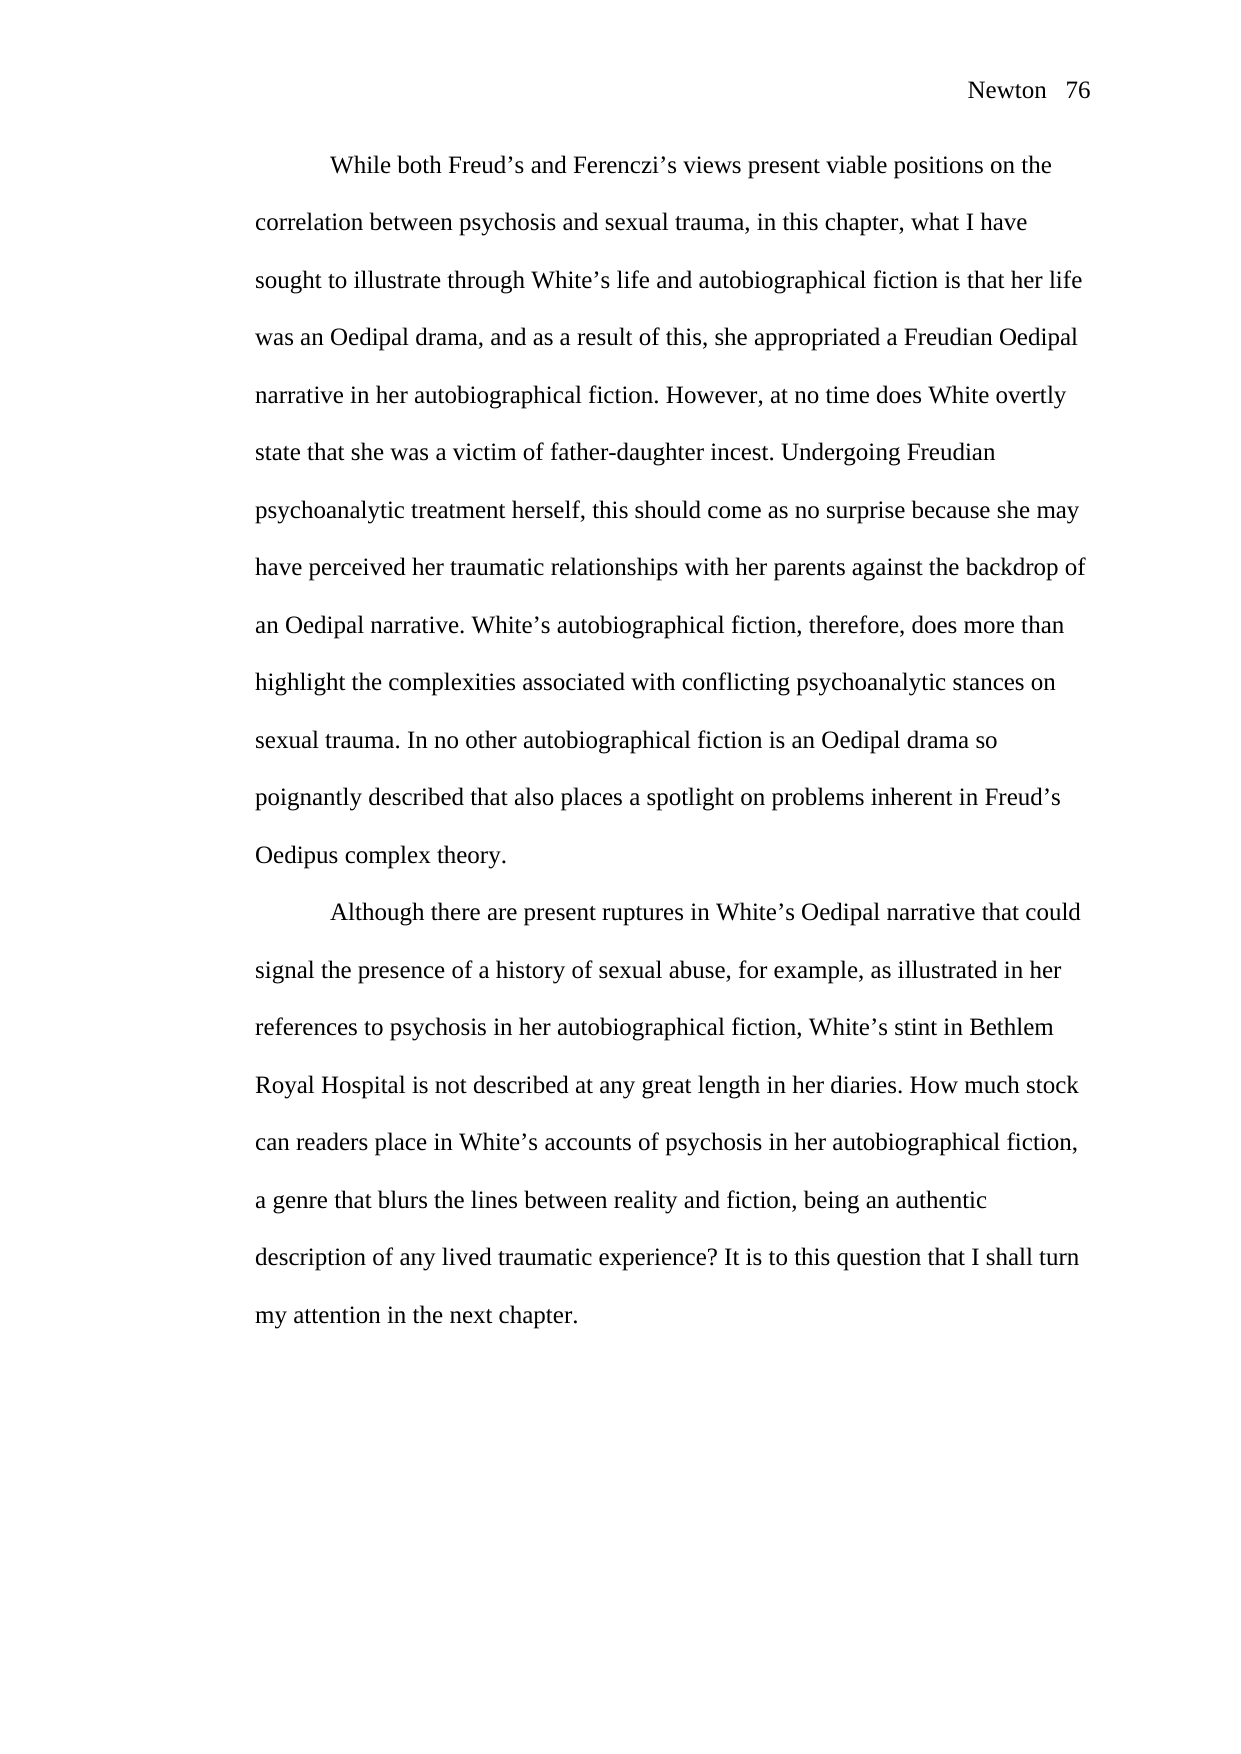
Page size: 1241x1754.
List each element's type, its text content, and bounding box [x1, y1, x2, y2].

text Although there are present ruptures in White’s Oedipal narrative that could signal the presence of a history of sexual abuse, for example, as illustrated in her references to psychosis in her autobiographical fiction, White’s stint in Bethlem Royal Hospital is not described at any great length in her diaries. How much stock can readers place in White’s accounts of psychosis in her autobiographical fiction, a genre that blurs the lines between reality and fiction, being an authentic description of any lived traumatic experience? It is to this question that I shall turn my attention in the next chapter. [255, 897, 1090, 1329]
text While both Freud’s and Ferenczi’s views present viable positions on the correlation between psychosis and sexual trauma, in this chapter, what I have sought to illustrate through White’s life and autobiographical fiction is that her life was an Oedipal drama, and as a result of this, she appropriated a Freudian Oedipal narrative in her autobiographical fiction. However, at no time does White overtly state that she was a victim of father-daughter incest. Undergoing Freudian psychoanalytic treatment herself, this should come as no surprise because she may have perceived her traumatic relationships with her parents against the backdrop of an Oedipal narrative. White’s autobiographical fiction, therefore, does more than highlight the complexities associated with conflicting psychoanalytic stances on sexual trauma. In no other autobiographical fiction is an Oedipal drama so poignantly described that also places a spotlight on problems inherent in Freud’s Oedipus complex theory. [255, 150, 1090, 869]
